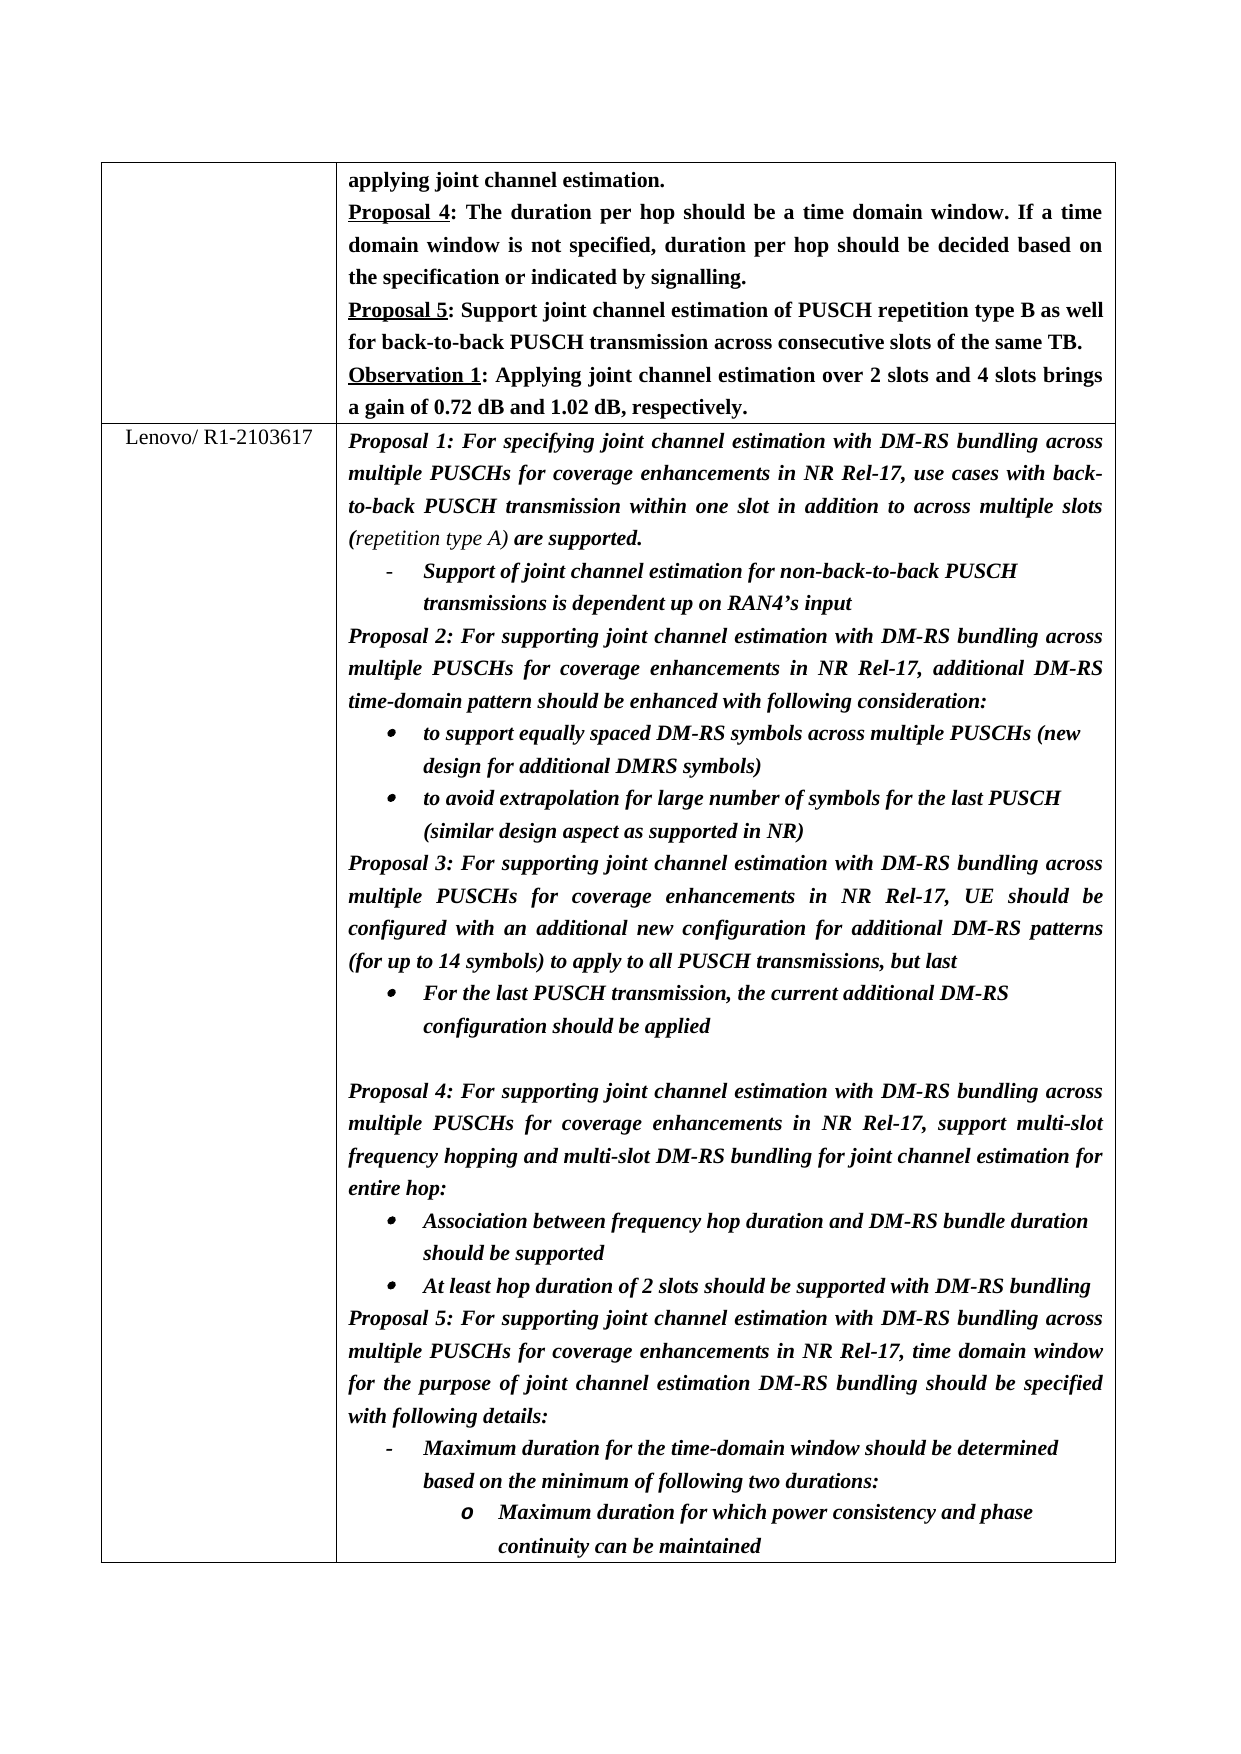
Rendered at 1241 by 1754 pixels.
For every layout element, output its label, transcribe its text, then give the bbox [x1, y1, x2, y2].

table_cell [337, 163, 1115, 423]
table_cell Lenovo/ R1-2103617 [102, 424, 336, 1562]
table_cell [102, 163, 336, 423]
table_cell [337, 424, 1115, 1562]
